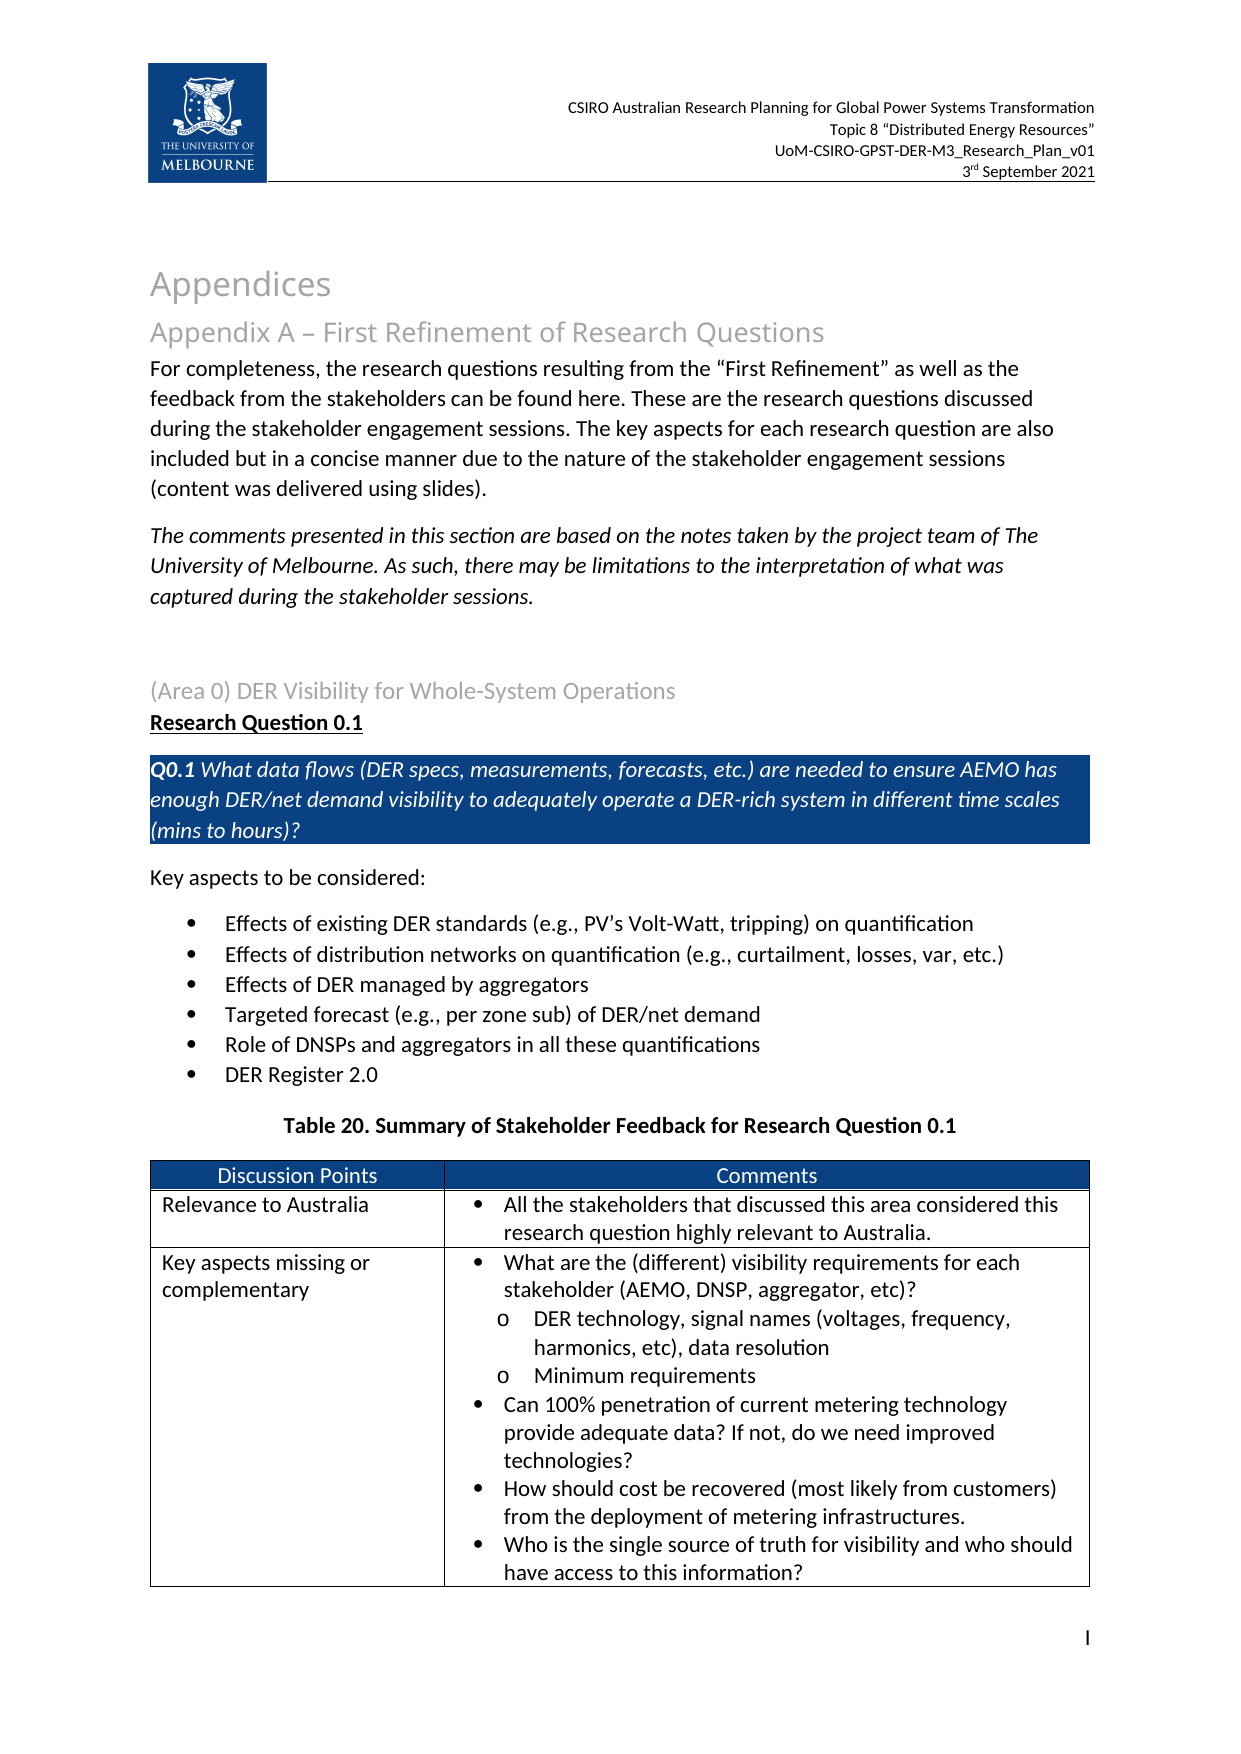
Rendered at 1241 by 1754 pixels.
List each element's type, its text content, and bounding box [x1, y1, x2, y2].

list Targeted forecast (e.g., per zone sub) of DER/net demand [187, 1000, 1090, 1028]
text For completeness, the research questions resulting from the “First Refinement” as well as the feedback from the stakeholders can be found here. These are the research questions discussed during the stakeholder engagement sessions. The key aspects for each research question are also included but in a concise manner due to the nature of the stakeholder engagement sessions (content was delivered using slides). [150, 354, 1090, 502]
text Table 20. Summary of Stakeholder Feedback for Research Question 0.1 [150, 1112, 1090, 1139]
list Effects of distribution networks on quantification (e.g., curtailment, losses, var, etc.) [187, 940, 1090, 968]
text Key aspects to be considered: [150, 863, 1090, 891]
subtitle Appendices [150, 261, 1090, 306]
subtitle Appendix A – First Refinement of Research Questions [150, 314, 1090, 351]
picture [148, 63, 267, 183]
list Role of DNSPs and aggregators in all these quantifications [187, 1030, 1090, 1058]
list Effects of DER managed by aggregators [187, 970, 1090, 998]
table_cell Relevance to Australia [151, 1191, 444, 1247]
subtitle (Area 0) DER Visibility for Whole-System Operations [150, 676, 1090, 706]
text Q0.1 What data flows (DER specs, measurements, forecasts, etc.) are needed to ensure AEMO has enough DER/net demand visibility to adequately operate a DER-rich system in different time scales (mins to hours)? [150, 755, 1090, 844]
text The comments presented in this section are based on the notes taken by the project team of The University of Melbourne. As such, there may be limitations to the interpretation of what was captured during the stakeholder sessions. [150, 521, 1090, 610]
table_header Comments [445, 1161, 1089, 1189]
table_header Discussion Points [151, 1161, 444, 1189]
text Research Question 0.1 [150, 708, 1090, 736]
table_cell All the stakeholders that discussed this area considered this research question highly relevant to Australia. [445, 1191, 1089, 1247]
list DER Register 2.0 [187, 1061, 1090, 1088]
list Effects of existing DER standards (e.g., PV’s Volt-Watt, tripping) on quantification [187, 909, 1090, 937]
table_cell Key aspects missing or complementary [151, 1248, 444, 1586]
